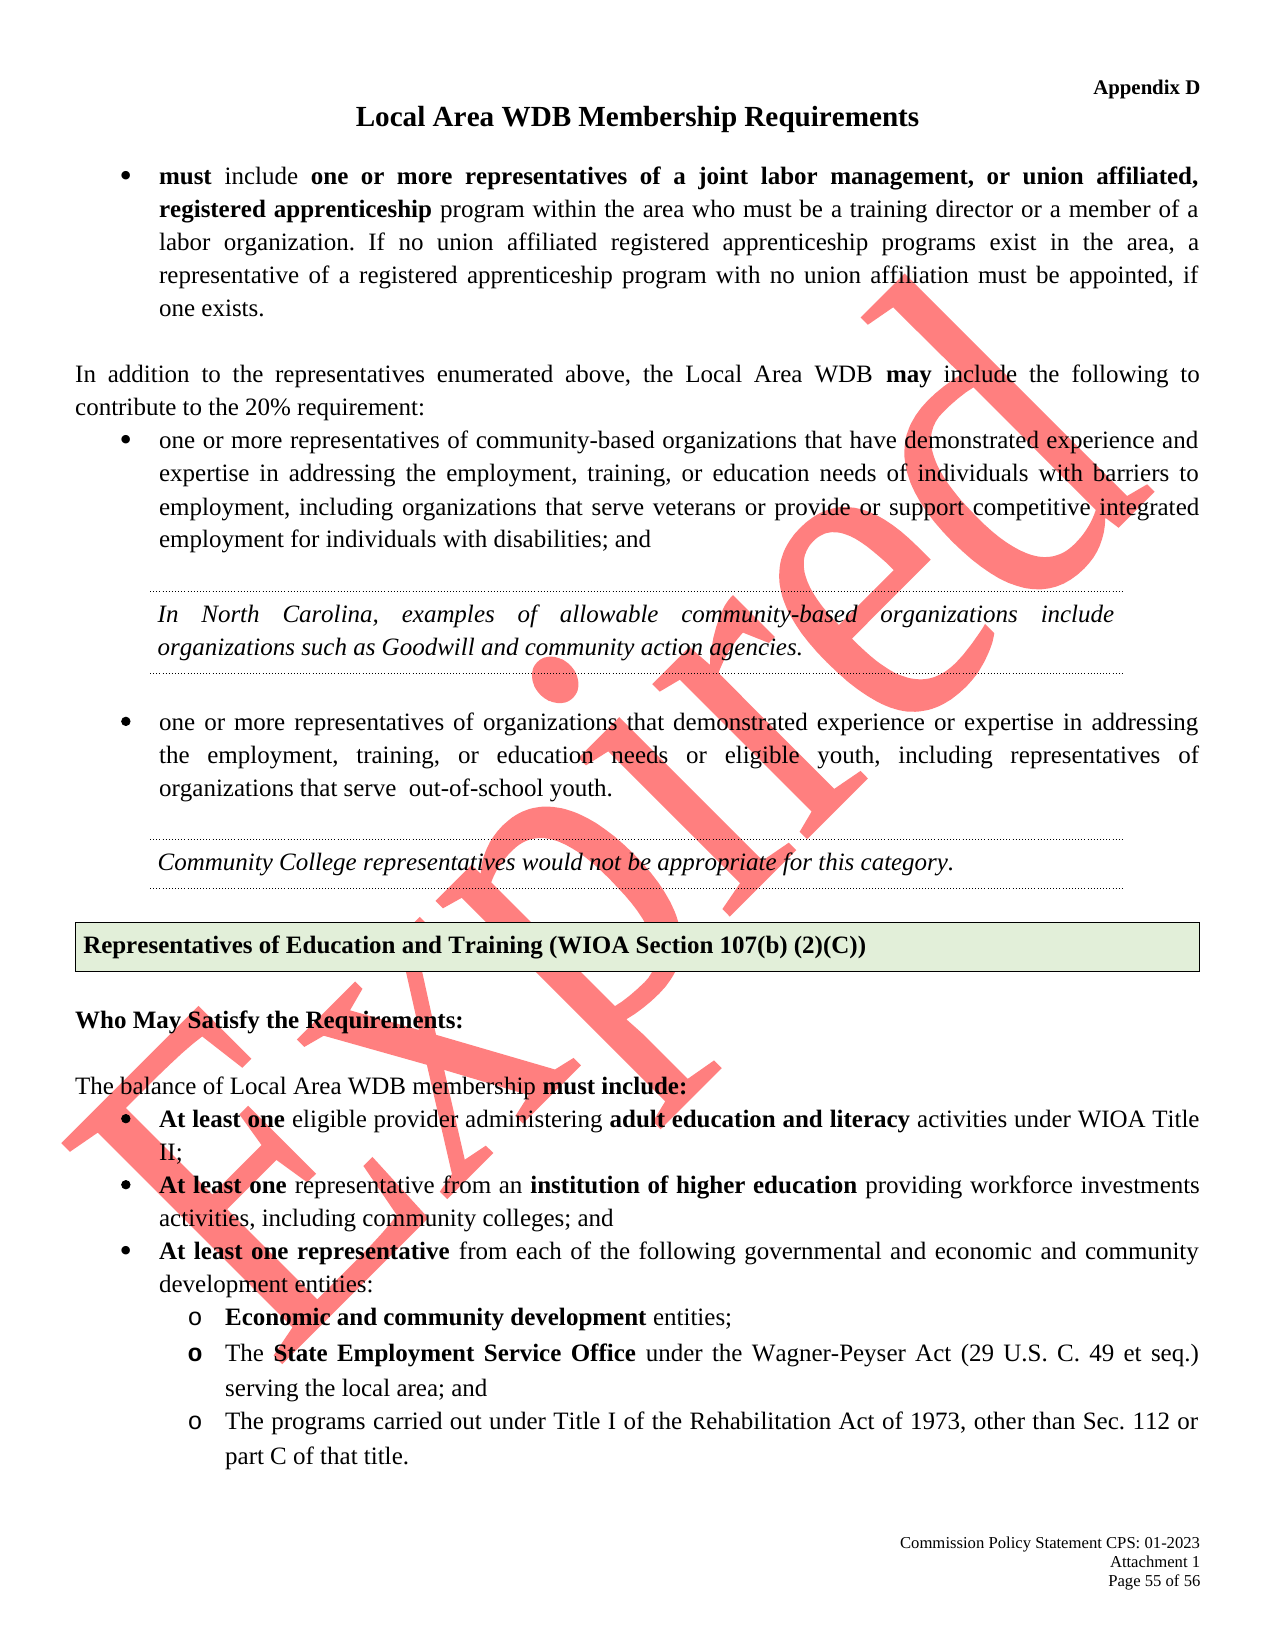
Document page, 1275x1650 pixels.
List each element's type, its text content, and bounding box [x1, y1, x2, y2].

table_header Representatives of Education and Training (WIOA Section 107(b) (2)(C)) [76, 923, 1199, 971]
table_header In North Carolina, examples of allowable community-based organizations include organizations such as Goodwill and community action agencies. [150, 591, 1125, 673]
list The State Employment Service Office under the Wagner-Peyser Act (29 U.S. C. 49 et seq.) serving the local area; and [187, 1338, 1200, 1402]
list must include one or more representatives of a joint labor management, or union affiliated, registered apprenticeship program within the area who must be a training director or a member of a labor organization. If no union affiliated registered apprenticeship programs exist in the area, a representative of a registered apprenticeship program with no union affiliation must be appointed, if one exists. [121, 161, 1200, 322]
list At least one representative from each of the following governmental and economic and community development entities: [121, 1236, 1200, 1298]
table_header Community College representatives would not be appropriate for this category. [150, 839, 1125, 888]
list At least one eligible provider administering adult education and literacy activities under WIOA Title II; [121, 1104, 1200, 1166]
list one or more representatives of organizations that demonstrated experience or expertise in addressing the employment, training, or education needs or eligible youth, including representatives of organizations that serve out-of-school youth. [121, 707, 1200, 802]
text The balance of Local Area WDB membership must include: [75, 1071, 1200, 1100]
text In addition to the representatives enumerated above, the Local Area WDB may include the following to contribute to the 20% requirement: [75, 359, 1200, 421]
text Who May Satisfy the Requirements: [75, 1005, 1200, 1034]
list At least one representative from an institution of higher education providing workforce investments activities, including community colleges; and [121, 1170, 1200, 1232]
list The programs carried out under Title I of the Rehabilitation Act of 1973, other than Sec. 112 or part C of that title. [187, 1406, 1200, 1470]
list one or more representatives of community-based organizations that have demonstrated experience and expertise in addressing the employment, training, or education needs of individuals with barriers to employment, including organizations that serve veterans or provide or support competitive integrated employment for individuals with disabilities; and [121, 426, 1200, 553]
list Economic and community development entities; [187, 1302, 1200, 1333]
